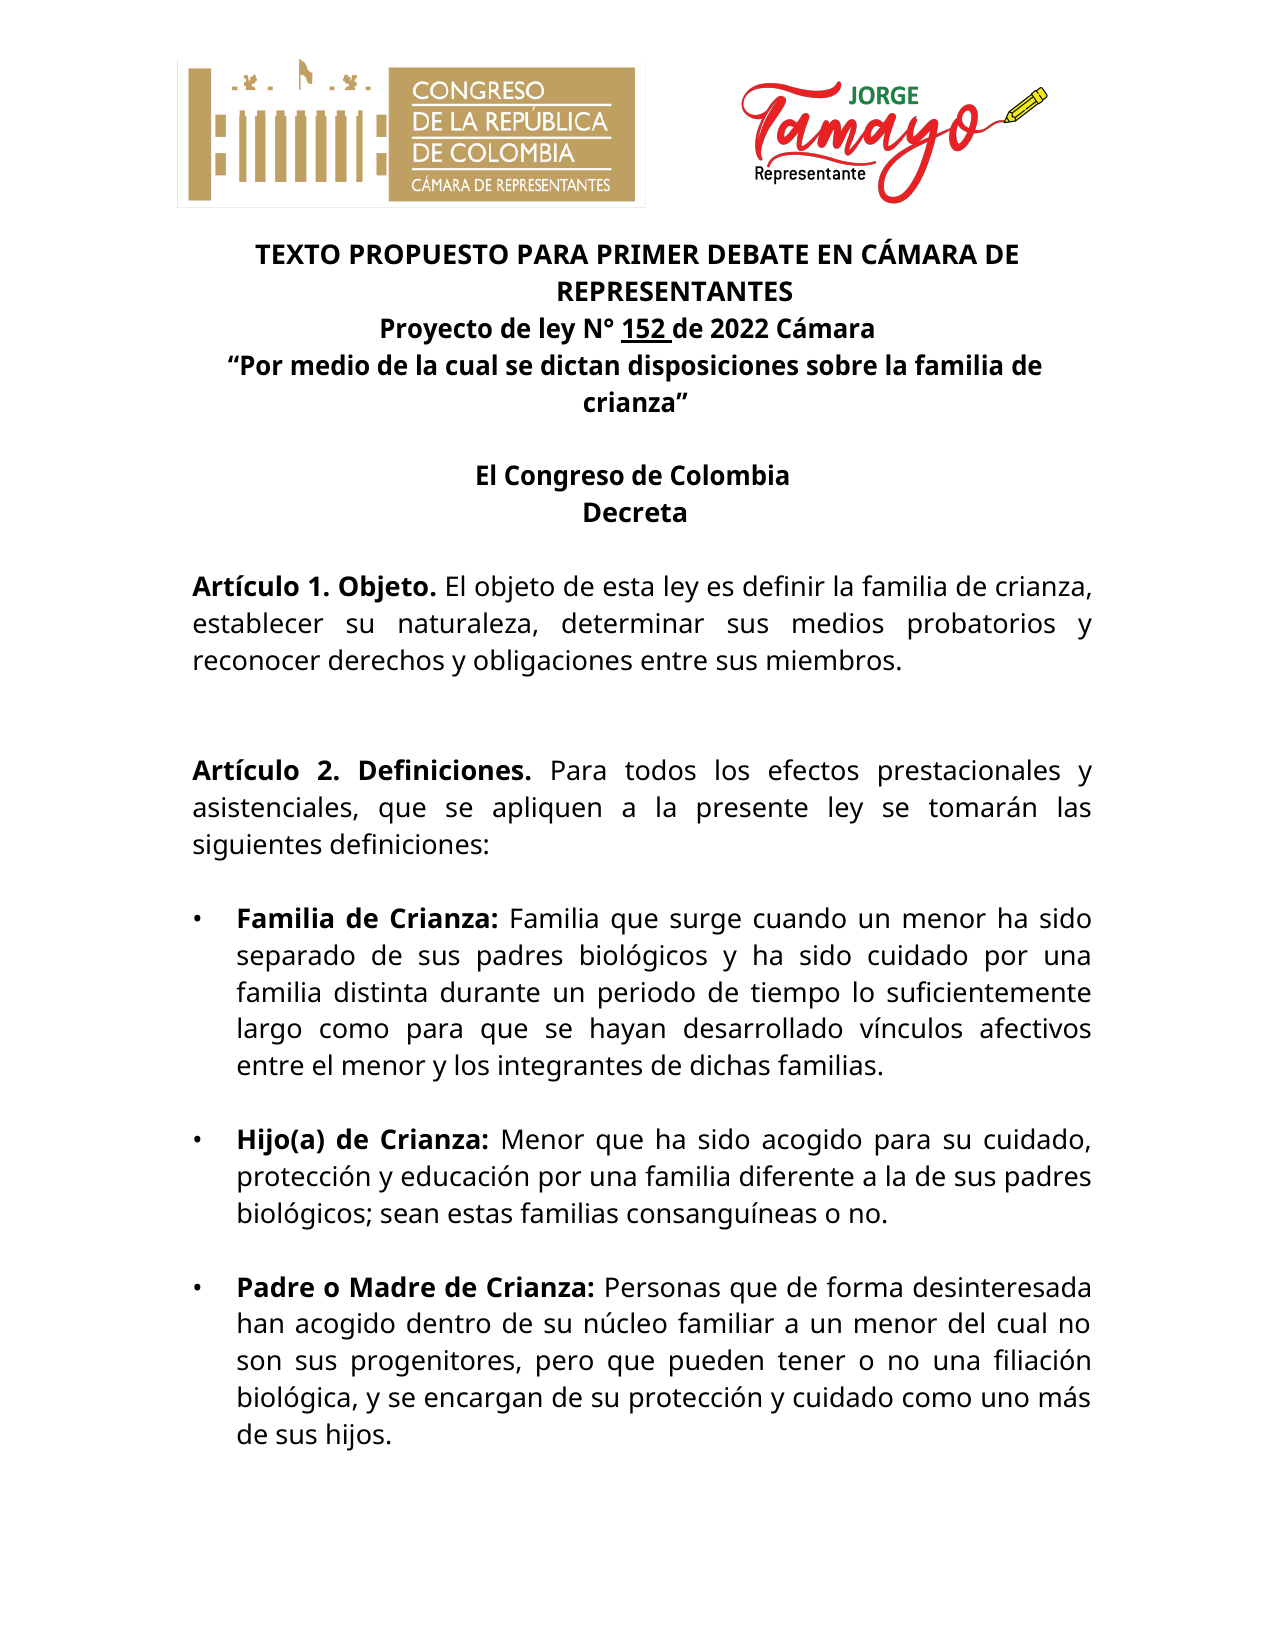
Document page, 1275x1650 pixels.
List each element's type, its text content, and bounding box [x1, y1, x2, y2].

picture [736, 70, 1063, 208]
list Familia de Crianza: Familia que surge cuando un menor ha sido separado de sus padres biológicos y ha sido cuidado por una familia distinta durante un periodo de tiempo lo suficientemente largo como para que se hayan desarrollado vínculos afectivos entre el menor y los integrantes de dichas familias. [192, 899, 1093, 1084]
list Padre o Madre de Crianza: Personas que de forma desinteresada han acogido dentro de su núcleo familiar a un menor del cual no son sus progenitores, pero que pueden tener o no una filiación biológica, y se encargan de su protección y cuidado como uno más de sus hijos. [192, 1268, 1093, 1452]
picture [177, 59, 646, 208]
text Artículo 1. Objeto. El objeto de esta ley es definir la familia de crianza, establecer su naturaleza, determinar sus medios probatorios y reconocer derechos y obligaciones entre sus miembros. [192, 567, 1093, 678]
text Artículo 2. Definiciones. Para todos los efectos prestacionales y asistenciales, que se apliquen a la presente ley se tomarán las siguientes definiciones: [192, 752, 1093, 862]
text “Por medio de la cual se dictan disposiciones sobre la familia de crianza” [177, 346, 1093, 420]
subtitle Decreta [177, 494, 1093, 531]
subtitle El Congreso de Colombia [177, 457, 1093, 494]
list Hijo(a) de Crianza: Menor que ha sido acogido para su cuidado, protección y educación por una familia diferente a la de sus padres biológicos; sean estas familias consanguíneas o no. [192, 1121, 1093, 1231]
text TEXTO PROPUESTO PARA PRIMER DEBATE EN CÁMARA DE REPRESENTANTES [177, 236, 1098, 309]
subtitle Proyecto de ley N° 152 de 2022 Cámara [177, 309, 1077, 346]
